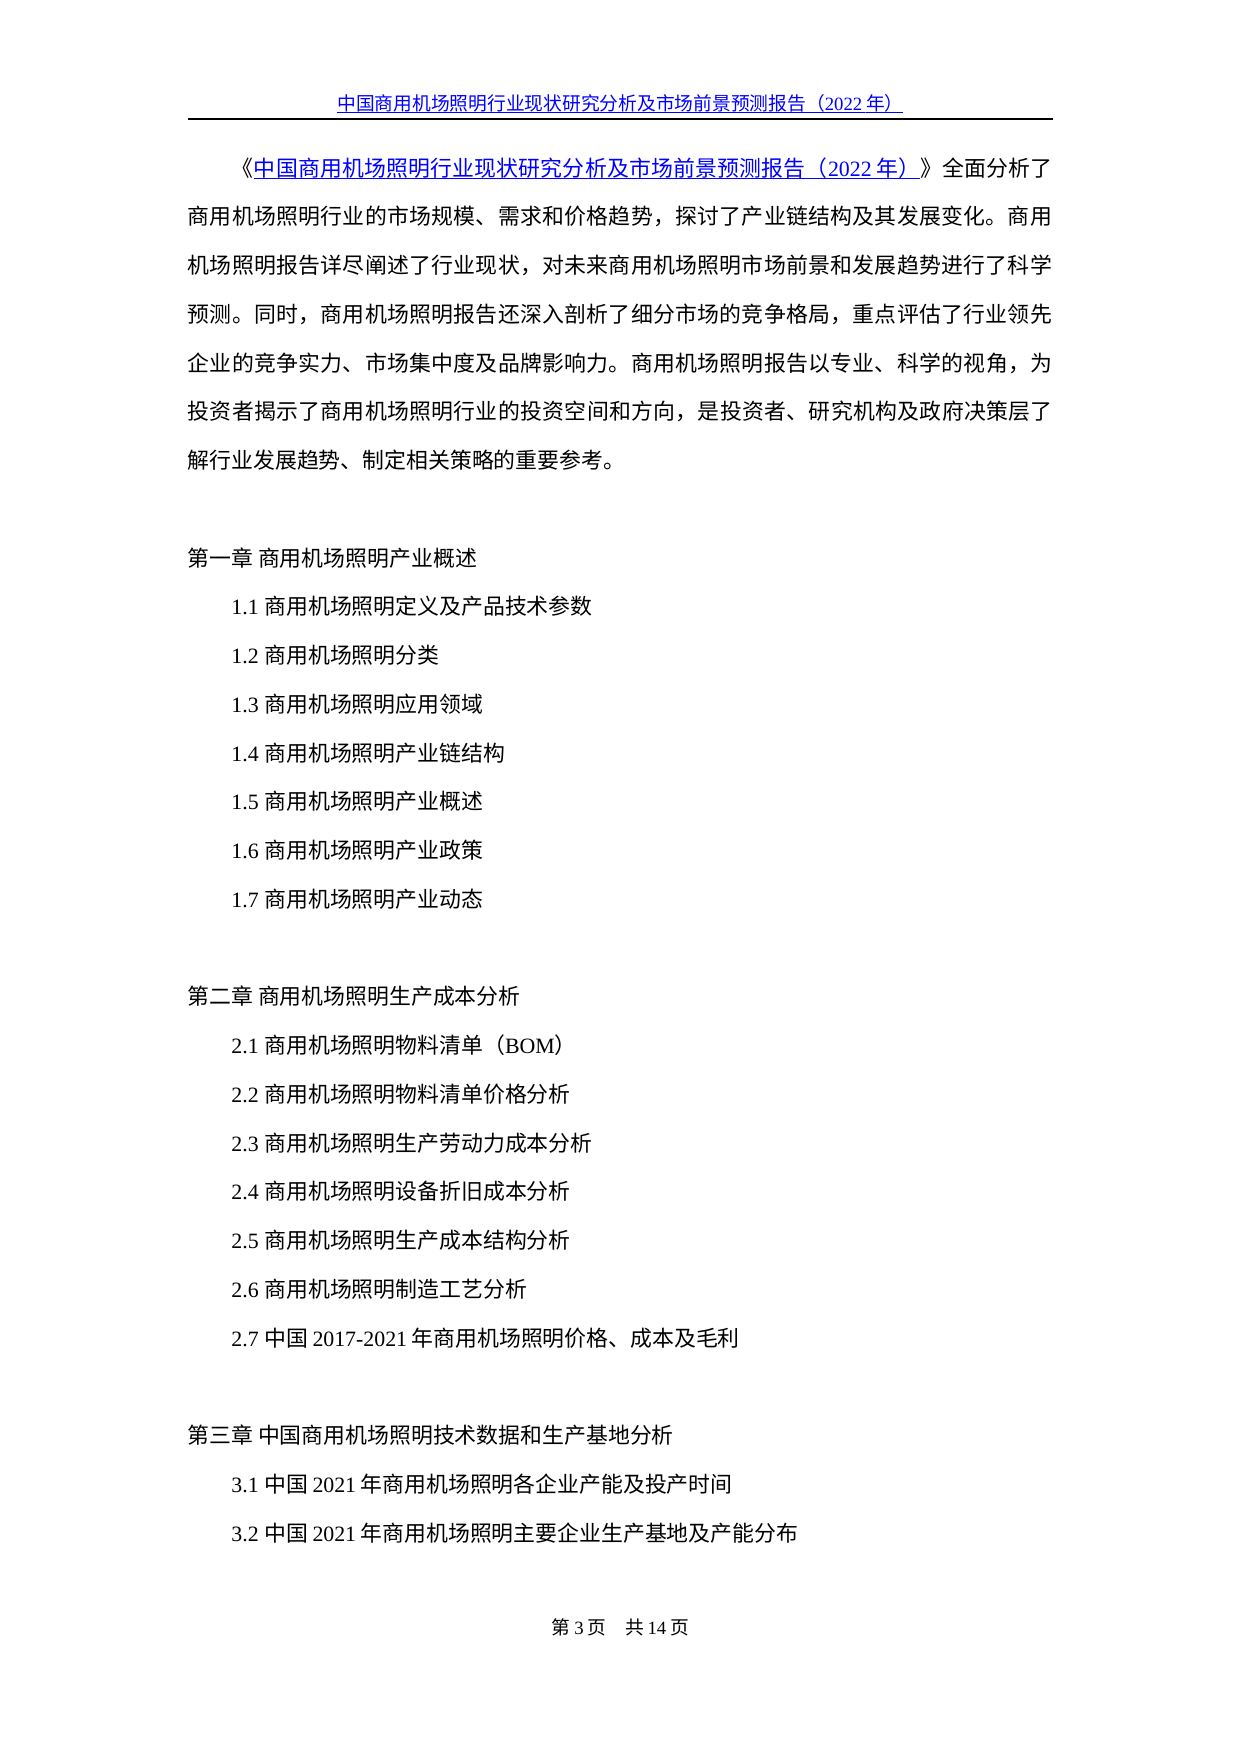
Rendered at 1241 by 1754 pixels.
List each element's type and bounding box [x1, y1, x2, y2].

text [187, 150, 1053, 1548]
